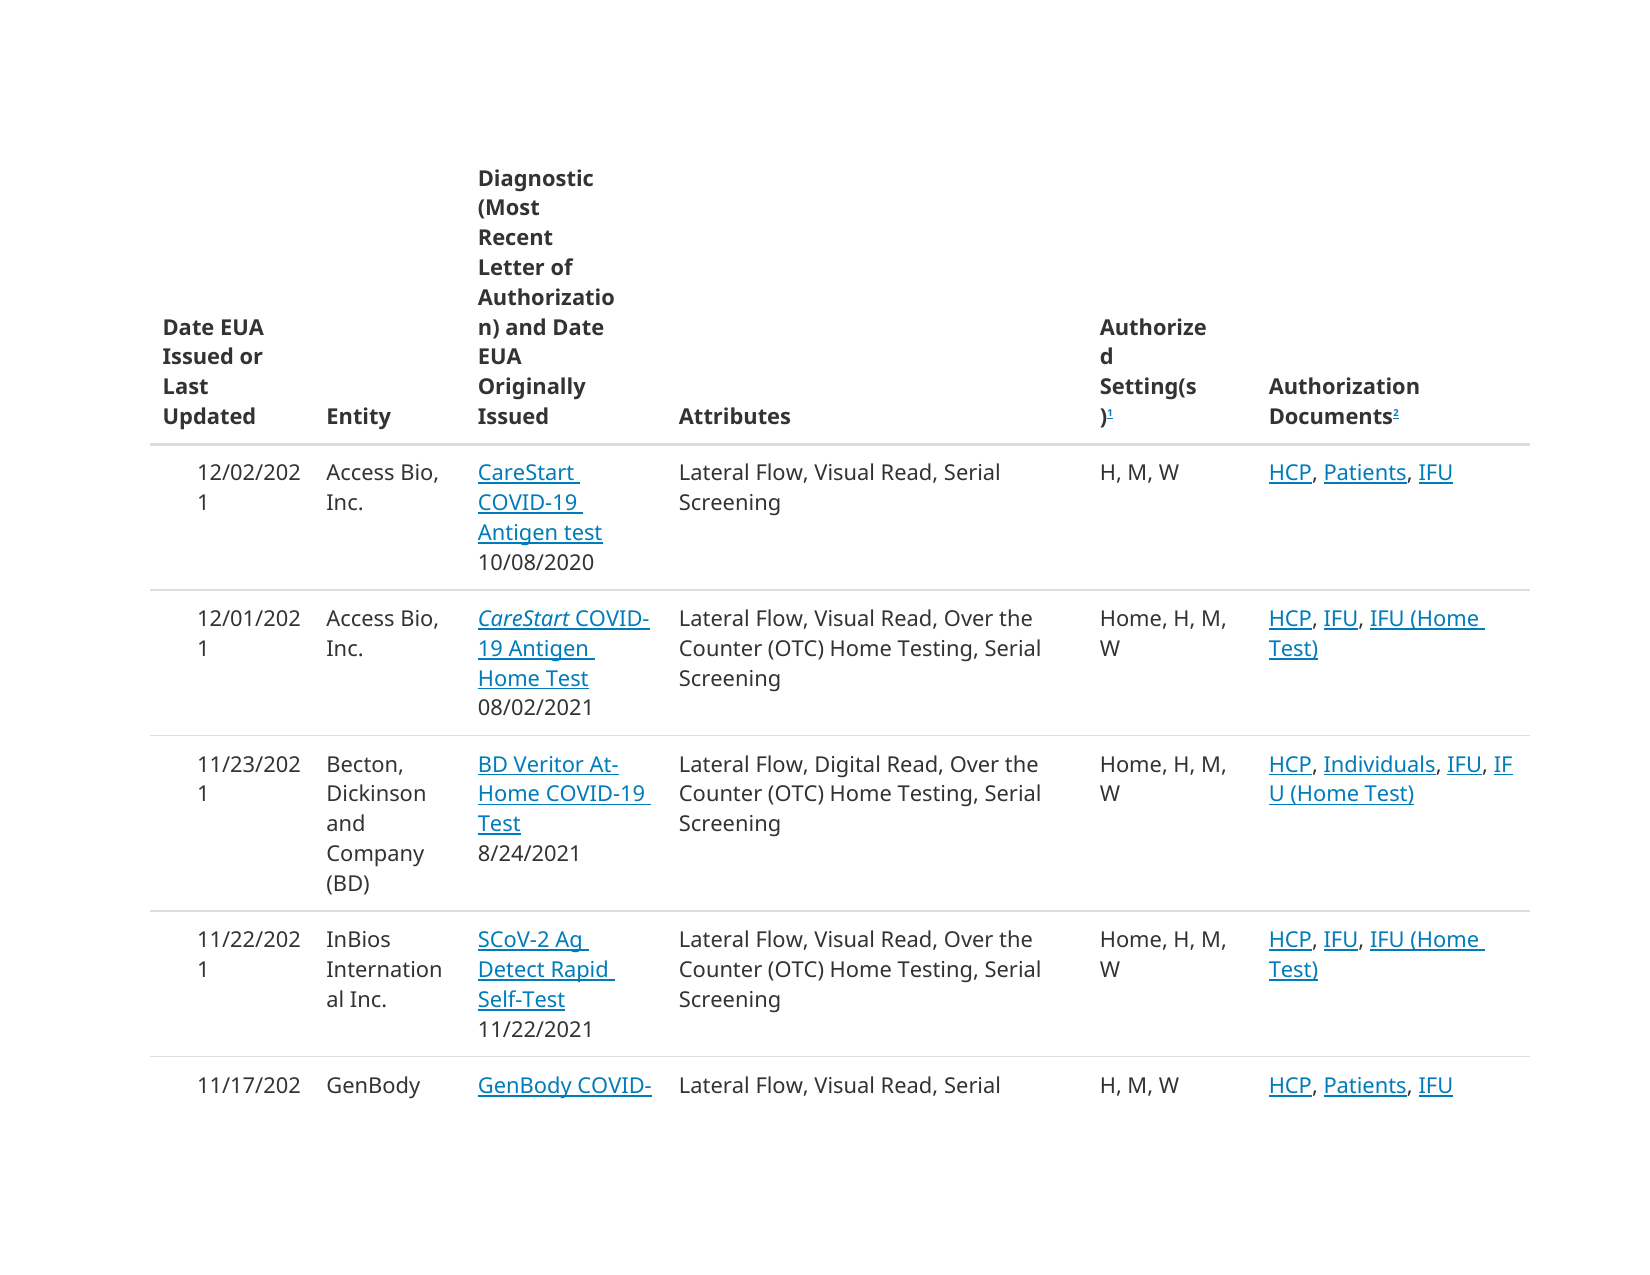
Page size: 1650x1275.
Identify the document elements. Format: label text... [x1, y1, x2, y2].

table_cell GenBody Inc. [314, 1057, 465, 1112]
table_cell H, M, W [1087, 1057, 1256, 1112]
table_cell Lateral Flow, Visual Read, Serial Screening [666, 446, 1087, 589]
table_cell Lateral Flow, Visual Read, Over the Counter (OTC) Home Testing, Serial Screening [666, 591, 1087, 734]
table_cell HCP, Patients, IFU [1256, 1057, 1530, 1112]
table_cell GenBody COVID-19 Ag 07/13/2021 [465, 1057, 666, 1112]
table_cell Home, H, M, W [1087, 912, 1256, 1056]
table_cell Access Bio, Inc. [314, 591, 465, 734]
table_cell Home, H, M, W [1087, 591, 1256, 734]
table_cell HCP, IFU, IFU (Home Test) [1256, 591, 1530, 734]
table_cell Lateral Flow, Visual Read, Over the Counter (OTC) Home Testing, Serial Screening [666, 912, 1087, 1056]
table_cell Access Bio, Inc. [314, 446, 465, 589]
table_cell CareStart COVID-19 Antigen Home Test 08/02/2021 [465, 591, 666, 734]
table_cell HCP, Patients, IFU [1256, 446, 1530, 589]
table_cell HCP, IFU, IFU (Home Test) [1256, 912, 1530, 1056]
table_header Date EUA Issued or Last Updated [150, 150, 314, 443]
table_header Authorization Documents2 [1256, 150, 1530, 443]
table_cell InBios International Inc. [314, 912, 465, 1056]
table_cell Becton, Dickinson and Company (BD) [314, 736, 465, 910]
table_cell Lateral Flow, Digital Read, Over the Counter (OTC) Home Testing, Serial Screening [666, 736, 1087, 910]
table_cell H, M, W [1087, 446, 1256, 589]
table_header Entity [314, 150, 465, 443]
table_cell 11/23/2021 [150, 736, 314, 910]
table_cell 12/02/2021 [150, 446, 314, 589]
table_header Authorized Setting(s)1 [1087, 150, 1256, 443]
table_cell CareStart COVID-19 Antigen test 10/08/2020 [465, 446, 666, 589]
table_cell BD Veritor At-Home COVID-19 Test 8/24/2021 [465, 736, 666, 910]
table_cell SCoV-2 Ag Detect Rapid Self-Test 11/22/2021 [465, 912, 666, 1056]
table_cell HCP, Individuals, IFU, IFU (Home Test) [1256, 736, 1530, 910]
table_cell 11/17/2021 [150, 1057, 314, 1112]
table_cell Home, H, M, W [1087, 736, 1256, 910]
table_header Diagnostic (Most Recent Letter of Authorization) and Date EUA Originally Issued [465, 150, 666, 443]
table_cell Lateral Flow, Visual Read, Serial Screening [666, 1057, 1087, 1112]
table_header Attributes [666, 150, 1087, 443]
table_cell 11/22/2021 [150, 912, 314, 1056]
table_cell 12/01/2021 [150, 591, 314, 734]
